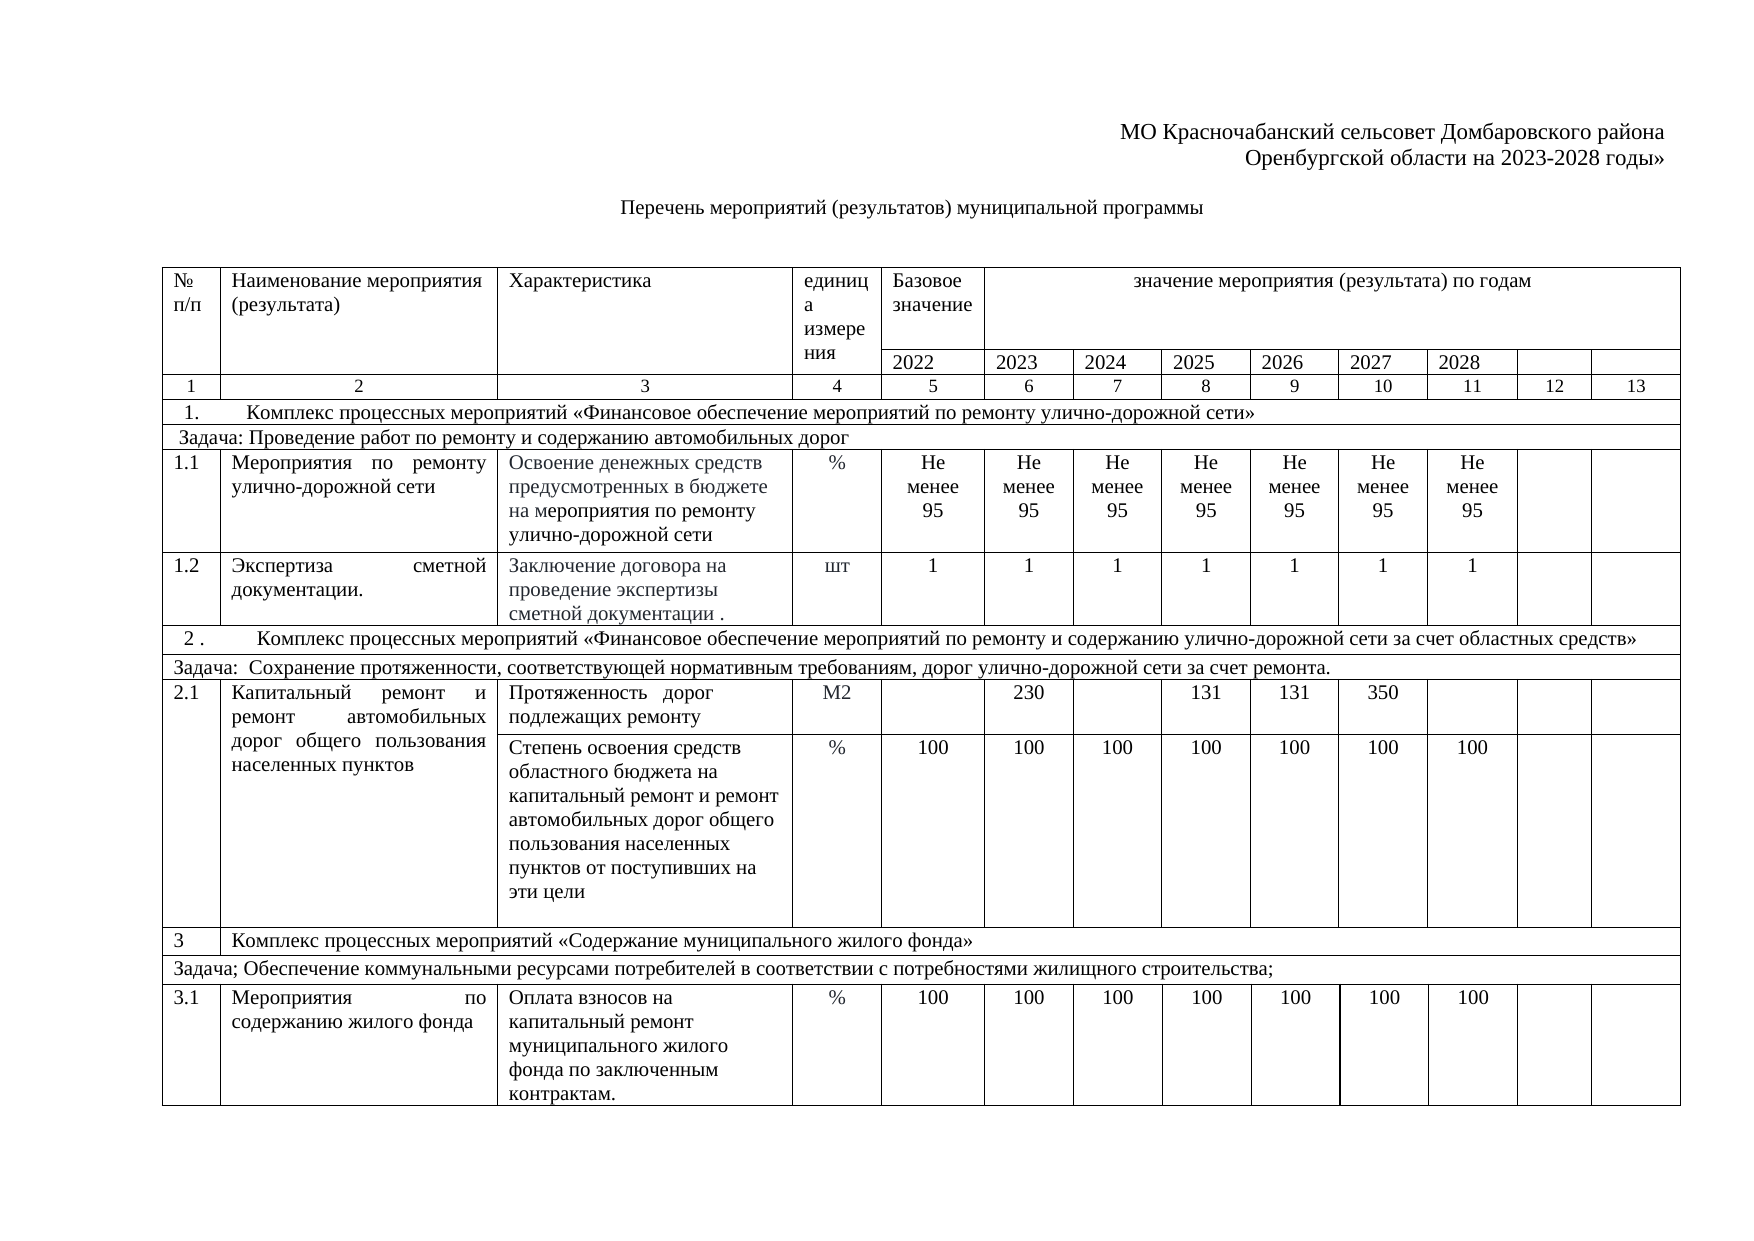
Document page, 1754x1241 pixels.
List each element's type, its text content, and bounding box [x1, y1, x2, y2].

table_cell Мероприятия по содержанию жилого фонда [221, 985, 497, 1105]
table_cell 1 [882, 553, 984, 625]
table_cell Экспертиза сметной документации. [221, 553, 497, 625]
table_cell 1 [1074, 553, 1161, 625]
table_header значение мероприятия (результата) по годам [985, 268, 1680, 349]
table_cell 100 [1074, 985, 1162, 1105]
table_cell [1592, 985, 1680, 1105]
table_cell Степень освоения средств областного бюджета на капитальный ремонт и ремонт автомобильных дорог общего пользования населенных пунктов от поступивших на эти цели [498, 735, 792, 927]
table_cell Освоение денежных средств предусмотренных в бюджете на мероприятия по ремонту улично-дорожной сети [498, 450, 792, 552]
table_cell 2023 [985, 350, 1073, 374]
table_cell Не менее 95 [1074, 450, 1161, 552]
table_cell 100 [1074, 735, 1161, 927]
table_cell [1074, 680, 1161, 734]
text Перечень мероприятий (результатов) муниципальной программы [620, 195, 1665, 219]
table_cell [1592, 553, 1680, 625]
table_cell 13 [1592, 375, 1680, 399]
table_cell 1 [1339, 553, 1427, 625]
table_cell 3 [498, 375, 792, 399]
table_cell % [793, 985, 881, 1105]
table_cell М2 [793, 680, 881, 734]
table_cell 2.1 [163, 680, 220, 927]
table_cell 8 [1162, 375, 1250, 399]
table_cell [1518, 985, 1591, 1105]
table_cell [1518, 553, 1591, 625]
table_cell [1518, 350, 1591, 374]
text Оренбургской области на 2023-2028 годы» [177, 144, 1665, 171]
table_cell 2 . Комплекс процессных мероприятий «Финансовое обеспечение мероприятий по ремонту и содержанию улично-дорожной сети за счет областных средств» [163, 626, 1680, 653]
table_cell [1592, 450, 1680, 552]
table_cell [1518, 735, 1591, 927]
table_cell 2 [221, 375, 497, 399]
table_cell 2022 [882, 350, 984, 374]
table_header Наименование мероприятия (результата) [221, 268, 497, 374]
table_cell Комплекс процессных мероприятий «Содержание муниципального жилого фонда» [221, 928, 1680, 955]
table_cell 2028 [1428, 350, 1517, 374]
table_cell Оплата взносов на капитальный ремонт муниципального жилого фонда по заключенным контрактам. [498, 985, 792, 1105]
table_cell 100 [1252, 985, 1339, 1105]
table_cell 230 [985, 680, 1073, 734]
table_cell [1518, 450, 1591, 552]
table_cell [882, 680, 984, 734]
table_cell Задача: Сохранение протяженности, соответствующей нормативным требованиям, дорог улично-дорожной сети за счет ремонта. [163, 655, 1680, 679]
table_cell % [793, 735, 881, 927]
table_cell 100 [985, 985, 1073, 1105]
table_cell [1592, 680, 1680, 734]
table_cell 100 [1428, 735, 1517, 927]
table_cell [1592, 350, 1680, 374]
table_cell 100 [1251, 735, 1338, 927]
table_cell 12 [1518, 375, 1591, 399]
table_cell 4 [793, 375, 881, 399]
table_cell 100 [1429, 985, 1517, 1105]
table_cell 100 [1341, 985, 1428, 1105]
table_cell 7 [1074, 375, 1161, 399]
table_cell 2024 [1074, 350, 1161, 374]
table_header № п/п [163, 268, 220, 374]
table_cell 6 [985, 375, 1073, 399]
table_header Характеристика [498, 268, 792, 374]
table_cell 2025 [1162, 350, 1250, 374]
table_cell 10 [1339, 375, 1427, 399]
table_cell 131 [1251, 680, 1338, 734]
table_cell 9 [1251, 375, 1338, 399]
table_cell 1.2 [163, 553, 220, 625]
table_cell Протяженность дорог подлежащих ремонту [498, 680, 792, 734]
table_header единица измерения [793, 268, 881, 374]
table_cell Задача: Проведение работ по ремонту и содержанию автомобильных дорог [163, 425, 1680, 449]
table_cell 2027 [1339, 350, 1427, 374]
table_cell 100 [1162, 735, 1250, 927]
table_cell [1428, 680, 1517, 734]
table_cell 1 [1428, 553, 1517, 625]
table_cell Не менее 95 [1339, 450, 1427, 552]
table_cell 11 [1428, 375, 1517, 399]
table_cell [1592, 735, 1680, 927]
table_cell Заключение договора на проведение экспертизы сметной документации . [498, 553, 792, 625]
table_cell 1 [1251, 553, 1338, 625]
table_cell Задача; Обеспечение коммунальными ресурсами потребителей в соответствии с потребностями жилищного строительства; [163, 956, 1680, 983]
text МО Красночабанский сельсовет Домбаровского района [177, 118, 1665, 144]
table_cell Мероприятия по ремонту улично-дорожной сети [221, 450, 497, 552]
table_header Базовое значение [882, 268, 984, 349]
table_cell 100 [1163, 985, 1251, 1105]
table_cell 100 [882, 735, 984, 927]
table_cell 100 [985, 735, 1073, 927]
table_cell Не менее 95 [1428, 450, 1517, 552]
table_cell 5 [882, 375, 984, 399]
table_cell 3 [163, 928, 220, 955]
table_cell Не менее 95 [1162, 450, 1250, 552]
table_cell 1. Комплекс процессных мероприятий «Финансовое обеспечение мероприятий по ремонту улично-дорожной сети» [163, 400, 1680, 424]
table_cell Не менее 95 [985, 450, 1073, 552]
table_cell шт [793, 553, 881, 625]
table_cell Не менее 95 [882, 450, 984, 552]
table_cell 131 [1162, 680, 1250, 734]
table_cell 100 [1339, 735, 1427, 927]
table_cell 2026 [1251, 350, 1338, 374]
table_cell 350 [1339, 680, 1427, 734]
table_cell Капитальный ремонт и ремонт автомобильных дорог общего пользования населенных пунктов [221, 680, 497, 927]
table_cell 100 [882, 985, 984, 1105]
table_cell 1 [1162, 553, 1250, 625]
table_cell 3.1 [163, 985, 220, 1105]
table_cell 1 [163, 375, 220, 399]
table_cell 1 [985, 553, 1073, 625]
table_cell 1.1 [163, 450, 220, 552]
table_cell % [793, 450, 881, 552]
table_cell Не менее 95 [1251, 450, 1338, 552]
table_cell [1518, 680, 1591, 734]
